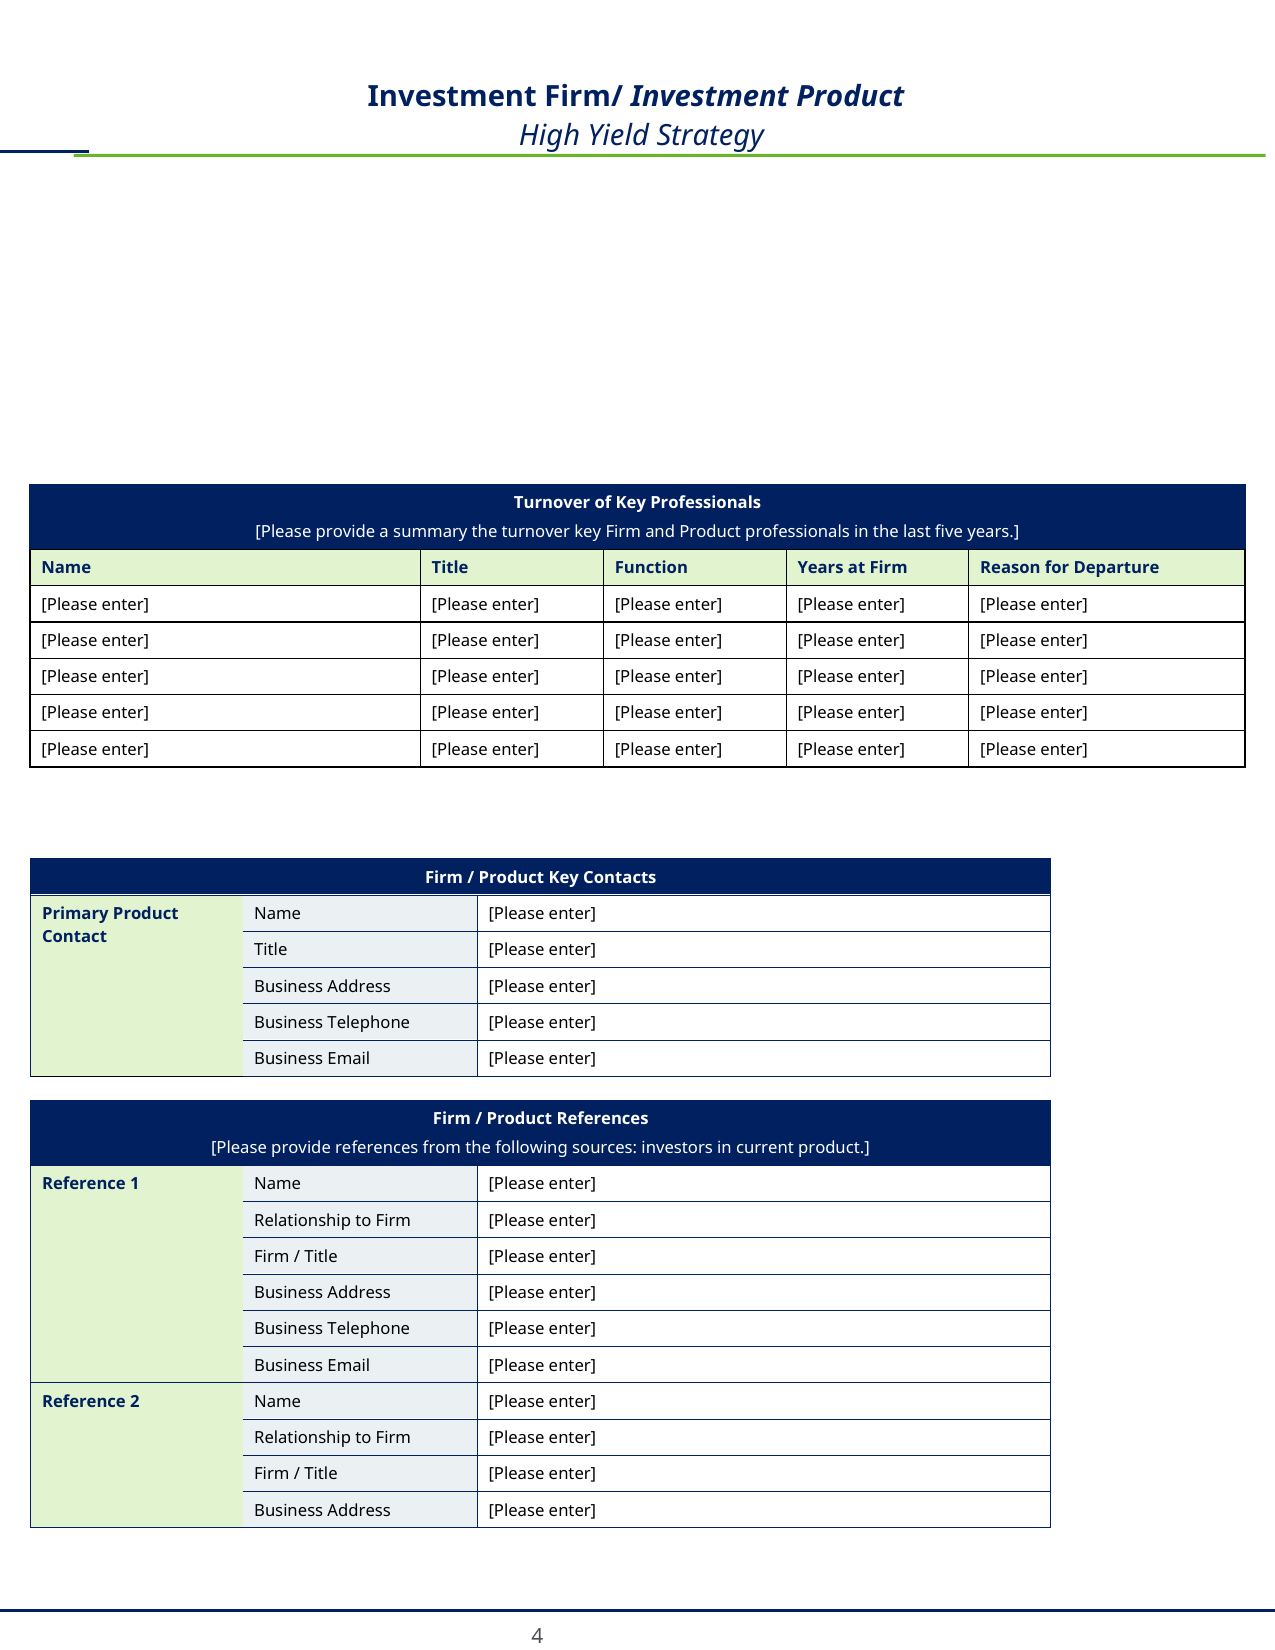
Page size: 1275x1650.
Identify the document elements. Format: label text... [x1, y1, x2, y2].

table_cell [Please enter] [969, 586, 1244, 621]
table_cell [Please enter] [31, 731, 420, 766]
table_cell Reason for Departure [969, 550, 1244, 585]
table_cell [Please enter] [478, 1041, 1050, 1076]
table_cell [Please enter] [787, 586, 968, 621]
table_cell [Please enter] [478, 1202, 1050, 1237]
table_cell Name [243, 1383, 477, 1418]
table_cell [Please enter] [421, 695, 603, 730]
table_cell [Please enter] [478, 1275, 1050, 1310]
table_cell Primary Product Contact [31, 896, 243, 1076]
table_cell [Please enter] [478, 896, 1050, 931]
table_cell [Please enter] [31, 586, 420, 621]
table_cell Relationship to Firm [243, 1420, 477, 1455]
table_cell [Please enter] [604, 623, 786, 658]
table_cell [Please enter] [421, 586, 603, 621]
table_cell Business Telephone [243, 1004, 477, 1039]
table_cell [Please enter] [478, 1456, 1050, 1491]
table_cell [Please enter] [604, 659, 786, 694]
table_cell [Please enter] [31, 695, 420, 730]
table_cell Firm / Title [243, 1238, 477, 1273]
table_cell [Please enter] [31, 659, 420, 694]
table_cell [Please enter] [478, 1347, 1050, 1382]
table_cell Business Telephone [243, 1311, 477, 1346]
table_cell [Please enter] [421, 623, 603, 658]
table_cell [Please enter] [604, 731, 786, 766]
table_cell [Please enter] [787, 731, 968, 766]
table_header Firm / Product Key Contacts [31, 859, 1050, 894]
table_cell [Please enter] [478, 1383, 1050, 1418]
table_cell Business Email [243, 1041, 477, 1076]
table_cell Title [421, 550, 603, 585]
table_cell Name [243, 896, 477, 931]
table_cell [Please enter] [478, 1492, 1050, 1527]
table_cell Business Email [243, 1347, 477, 1382]
table_header Turnover of Key Professionals [Please provide a summary the turnover key Firm and Product professionals in the last five years.] [31, 485, 1244, 549]
table_cell [Please enter] [31, 623, 420, 658]
table_cell Name [31, 550, 420, 585]
table_cell Years at Firm [787, 550, 968, 585]
table_cell [Please enter] [604, 695, 786, 730]
table_header Firm / Product References [Please provide references from the following sources: investors in current product.] [31, 1101, 1050, 1165]
table_cell [Please enter] [787, 695, 968, 730]
table_cell [Please enter] [478, 1311, 1050, 1346]
table_cell Relationship to Firm [243, 1202, 477, 1237]
table_cell [Please enter] [969, 659, 1244, 694]
table_cell [Please enter] [478, 1420, 1050, 1455]
table_cell Business Address [243, 1492, 477, 1527]
table_cell [Please enter] [969, 731, 1244, 766]
table_cell Function [604, 550, 786, 585]
table_cell Name [243, 1166, 477, 1201]
table_cell Reference 2 [31, 1383, 243, 1527]
table_cell [Please enter] [421, 731, 603, 766]
table_cell [Please enter] [478, 1238, 1050, 1273]
table_cell Business Address [243, 1275, 477, 1310]
table_cell [Please enter] [787, 659, 968, 694]
table_cell [Please enter] [787, 623, 968, 658]
table_cell [Please enter] [478, 968, 1050, 1003]
table_cell Reference 1 [31, 1166, 243, 1382]
table_cell Business Address [243, 968, 477, 1003]
table_cell [Please enter] [478, 1166, 1050, 1201]
table_cell [Please enter] [969, 695, 1244, 730]
table_cell [Please enter] [969, 623, 1244, 658]
table_cell [Please enter] [421, 659, 603, 694]
table_cell Firm / Title [243, 1456, 477, 1491]
table_cell [Please enter] [604, 586, 786, 621]
table_cell [Please enter] [478, 1004, 1050, 1039]
table_cell [Please enter] [478, 932, 1050, 967]
table_cell Title [243, 932, 477, 967]
